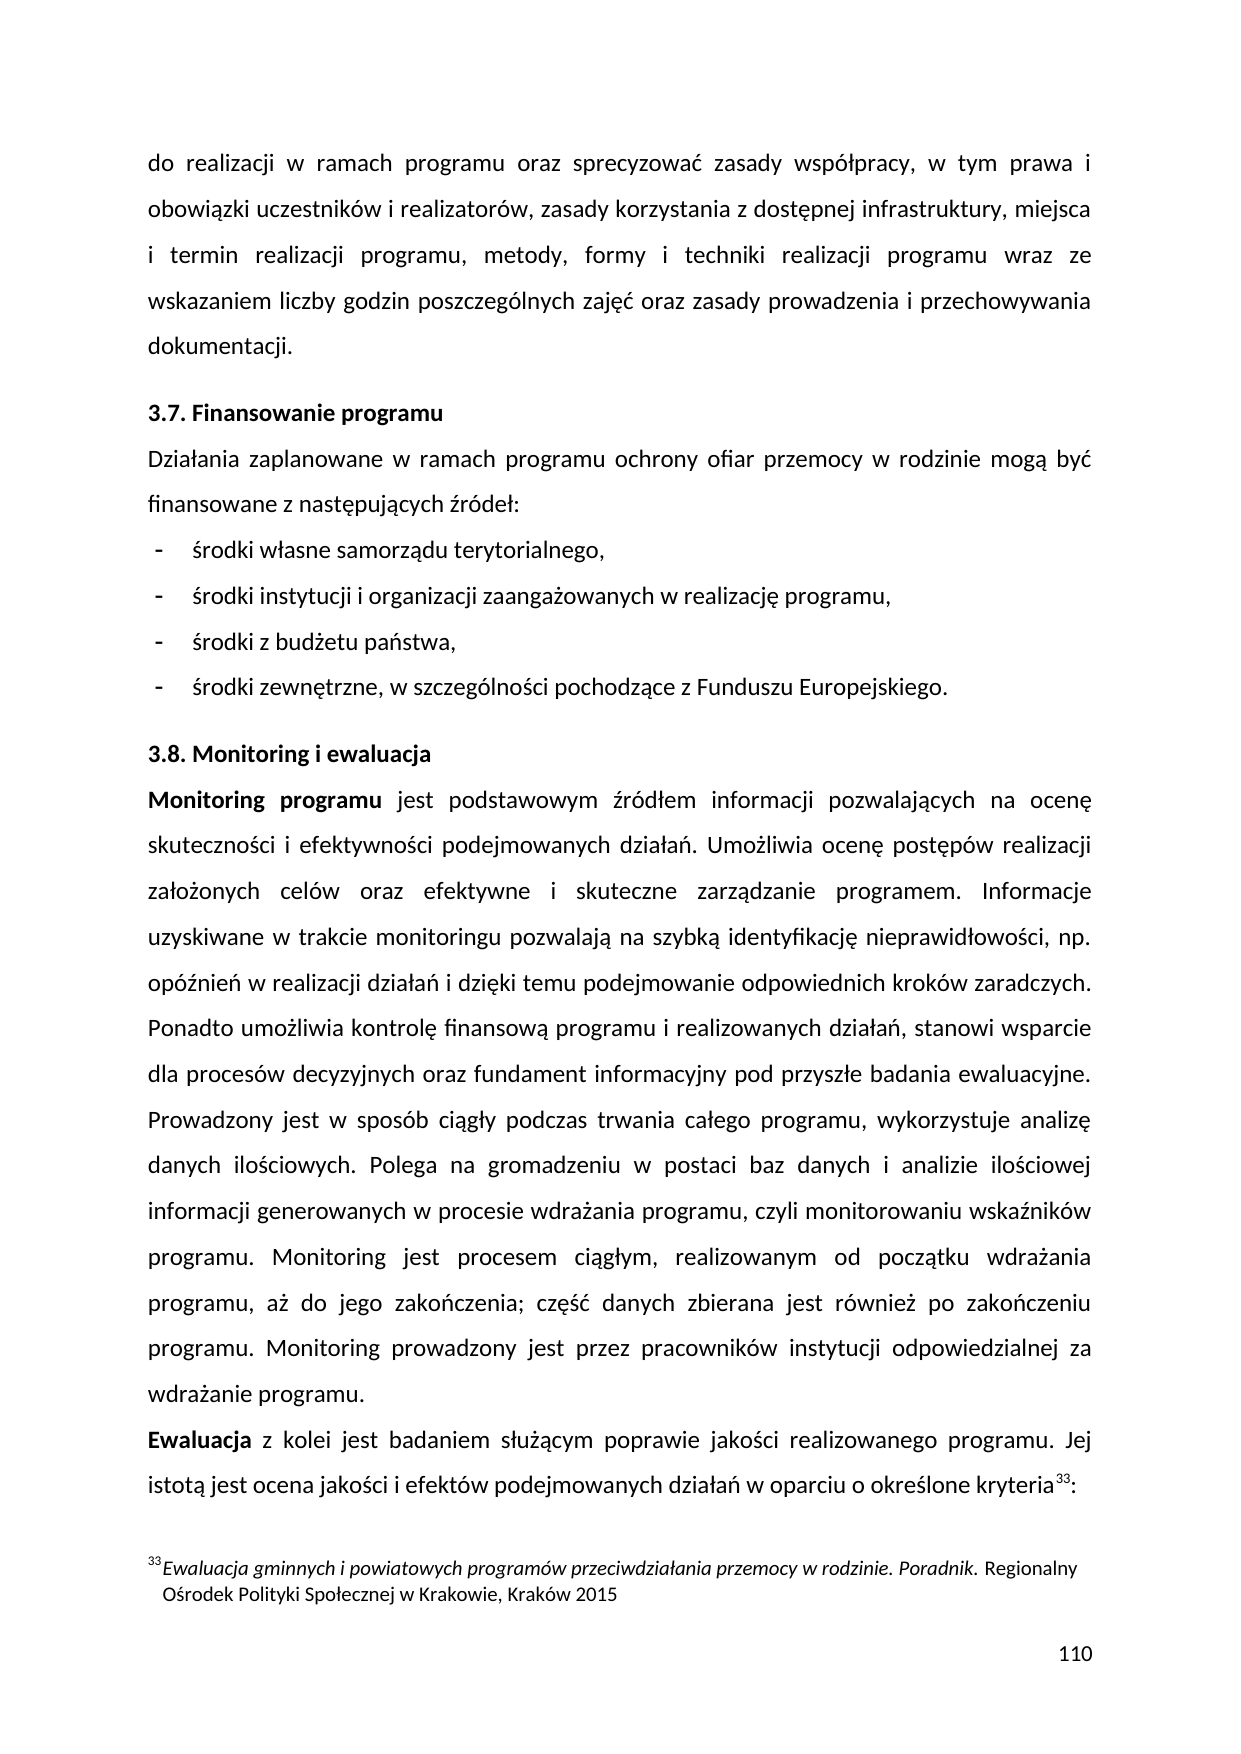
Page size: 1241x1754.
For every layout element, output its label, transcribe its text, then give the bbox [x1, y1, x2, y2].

list środki z budżetu państwa, [154, 626, 1093, 656]
text Działania zaplanowane w ramach programu ochrony ofiar przemocy w rodzinie mogą być finansowane z następujących źródeł: [148, 443, 1093, 519]
list środki własne samorządu terytorialnego, [154, 534, 1093, 565]
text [148, 148, 1093, 361]
text Monitoring programu jest podstawowym źródłem informacji pozwalających na ocenę skuteczności i efektywności podejmowanych działań. Umożliwia ocenę postępów realizacji założonych celów oraz efektywne i skuteczne zarządzanie programem. Informacje uzyskiwane w trakcie monitoringu pozwalają na szybką identyfikację nieprawidłowości, np. opóźnień w realizacji działań i dzięki temu podejmowanie odpowiednich kroków zaradczych. Ponadto umożliwia kontrolę finansową programu i realizowanych działań, stanowi wsparcie dla procesów decyzyjnych oraz fundament informacyjny pod przyszłe badania ewaluacyjne. Prowadzony jest w sposób ciągły podczas trwania całego programu, wykorzystuje analizę danych ilościowych. Polega na gromadzeniu w postaci baz danych i analizie ilościowej informacji generowanych w procesie wdrażania programu, czyli monitorowaniu wskaźników programu. Monitoring jest procesem ciągłym, realizowanym od początku wdrażania programu, aż do jego zakończenia; część danych zbierana jest również po zakończeniu programu. Monitoring prowadzony jest przez pracowników instytucji odpowiedzialnej za wdrażanie programu. [148, 784, 1093, 1409]
text Ewaluacja z kolei jest badaniem służącym poprawie jakości realizowanego programu. Jej istotą jest ocena jakości i efektów podejmowanych działań w oparciu o określone kryteria: [148, 1424, 1093, 1500]
list środki zewnętrzne, w szczególności pochodzące z Funduszu Europejskiego. [154, 671, 1093, 702]
subtitle 3.8. Monitoring i ewaluacja [148, 738, 1093, 768]
subtitle 3.7. Finansowanie programu [148, 397, 1093, 428]
list środki instytucji i organizacji zaangażowanych w realizację programu, [154, 580, 1093, 611]
